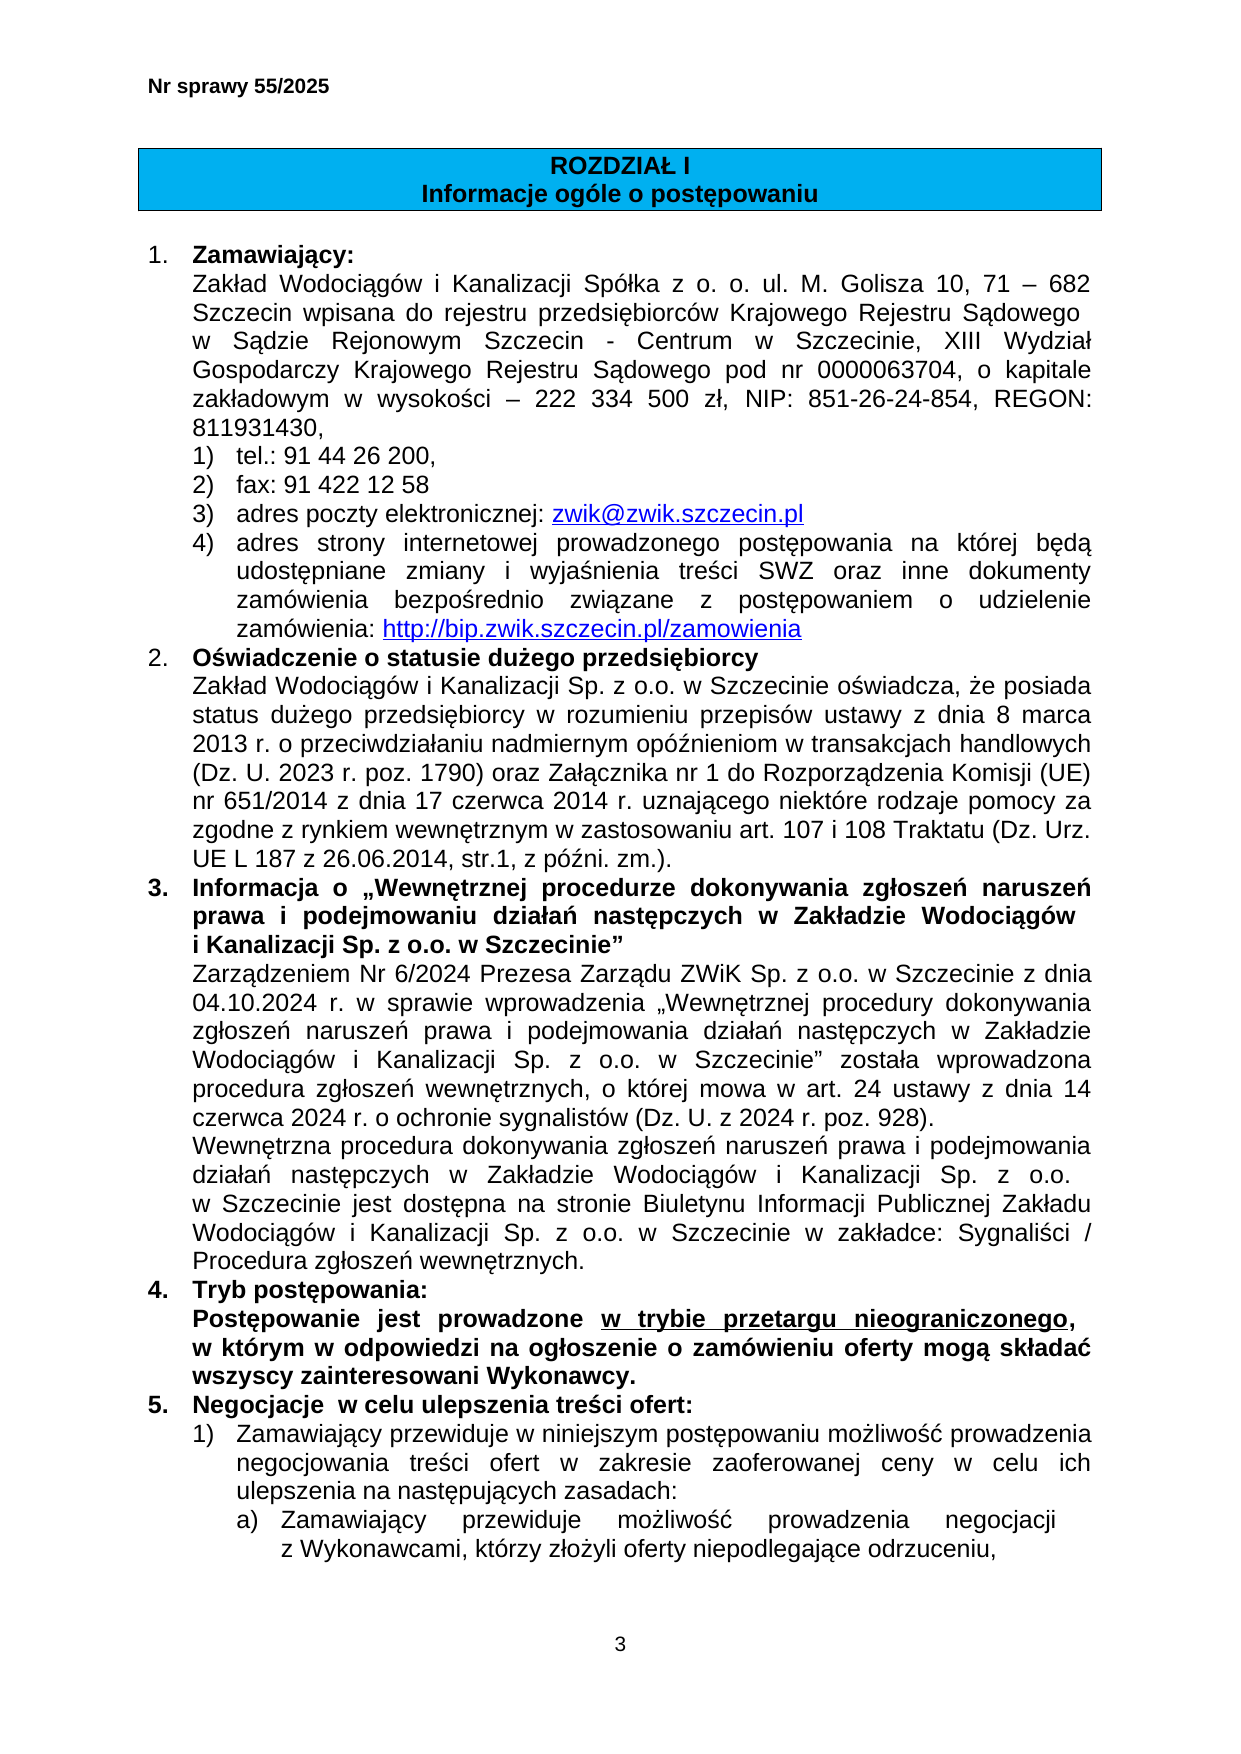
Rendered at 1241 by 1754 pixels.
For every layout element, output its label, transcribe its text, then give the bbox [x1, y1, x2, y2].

subtitle ROZDZIAŁ I [139, 149, 1101, 176]
list Postępowanie jest prowadzone w trybie przetargu nieograniczonego, w którym w odpowiedzi na ogłoszenie o zamówieniu oferty mogą składać wszyscy zainteresowani Wykonawcy. [192, 1304, 1093, 1390]
list Zakład Wodociągów i Kanalizacji Spółka z o. o. ul. M. Golisza 10, 71 – 682 Szczecin wpisana do rejestru przedsiębiorców Krajowego Rejestru Sądowego w Sądzie Rejonowym Szczecin - Centrum w Szczecinie, XIII Wydział Gospodarczy Krajowego Rejestru Sądowego pod nr 0000063704, o kapitale zakładowym w wysokości – 222 334 500 zł, NIP: 851-26-24-854, REGON: 811931430, [192, 269, 1093, 441]
list Oświadczenie o statusie dużego przedsiębiorcy [148, 643, 1093, 671]
list Zakład Wodociągów i Kanalizacji Sp. z o.o. w Szczecinie oświadcza, że posiada status dużego przedsiębiorcy w rozumieniu przepisów ustawy z dnia 8 marca 2013 r. o przeciwdziałaniu nadmiernym opóźnieniom w transakcjach handlowych (Dz. U. 2023 r. poz. 1790) oraz Załącznika nr 1 do Rozporządzenia Komisji (UE) nr 651/2014 z dnia 17 czerwca 2014 r. uznającego niektóre rodzaje pomocy za zgodne z rynkiem wewnętrznym w zastosowaniu art. 107 i 108 Traktatu (Dz. Urz. UE L 187 z 26.06.2014, str.1, z późni. zm.). [192, 671, 1093, 873]
list adres poczty elektronicznej: zwik@zwik.szczecin.pl [192, 499, 1093, 528]
list adres strony internetowej prowadzonego postępowania na której będą udostępniane zmiany i wyjaśnienia treści SWZ oraz inne dokumenty zamówienia bezpośrednio związane z postępowaniem o udzielenie zamówienia: http://bip.zwik.szczecin.pl/zamowienia [192, 528, 1093, 643]
list Zamawiający przewiduje możliwość prowadzenia negocjacji z Wykonawcami, którzy złożyli oferty niepodlegające odrzuceniu, [236, 1505, 1093, 1563]
list Zarządzeniem Nr 6/2024 Prezesa Zarządu ZWiK Sp. z o.o. w Szczecinie z dnia 04.10.2024 r. w sprawie wprowadzenia „Wewnętrznej procedury dokonywania zgłoszeń naruszeń prawa i podejmowania działań następczych w Zakładzie Wodociągów i Kanalizacji Sp. z o.o. w Szczecinie” została wprowadzona procedura zgłoszeń wewnętrznych, o której mowa w art. 24 ustawy z dnia 14 czerwca 2024 r. o ochronie sygnalistów (Dz. U. z 2024 r. poz. 928). [192, 959, 1093, 1131]
list fax: 91 422 12 58 [192, 470, 1093, 499]
list Tryb postępowania: [148, 1275, 1093, 1304]
list Negocjacje w celu ulepszenia treści ofert: [148, 1390, 1093, 1419]
list Informacja o „Wewnętrznej procedurze dokonywania zgłoszeń naruszeń prawa i podejmowaniu działań następczych w Zakładzie Wodociągów i Kanalizacji Sp. z o.o. w Szczecinie” [148, 873, 1093, 959]
list Zamawiający: [148, 240, 1093, 269]
list Wewnętrzna procedura dokonywania zgłoszeń naruszeń prawa i podejmowania działań następczych w Zakładzie Wodociągów i Kanalizacji Sp. z o.o. w Szczecinie jest dostępna na stronie Biuletynu Informacji Publicznej Zakładu Wodociągów i Kanalizacji Sp. z o.o. w Szczecinie w zakładce: Sygnaliści / Procedura zgłoszeń wewnętrznych. [192, 1131, 1093, 1275]
subtitle Informacje ogóle o postępowaniu [139, 176, 1101, 210]
list Zamawiający przewiduje w niniejszym postępowaniu możliwość prowadzenia negocjowania treści ofert w zakresie zaoferowanej ceny w celu ich ulepszenia na następujących zasadach: [192, 1419, 1093, 1505]
list tel.: 91 44 26 200, [192, 441, 1093, 470]
